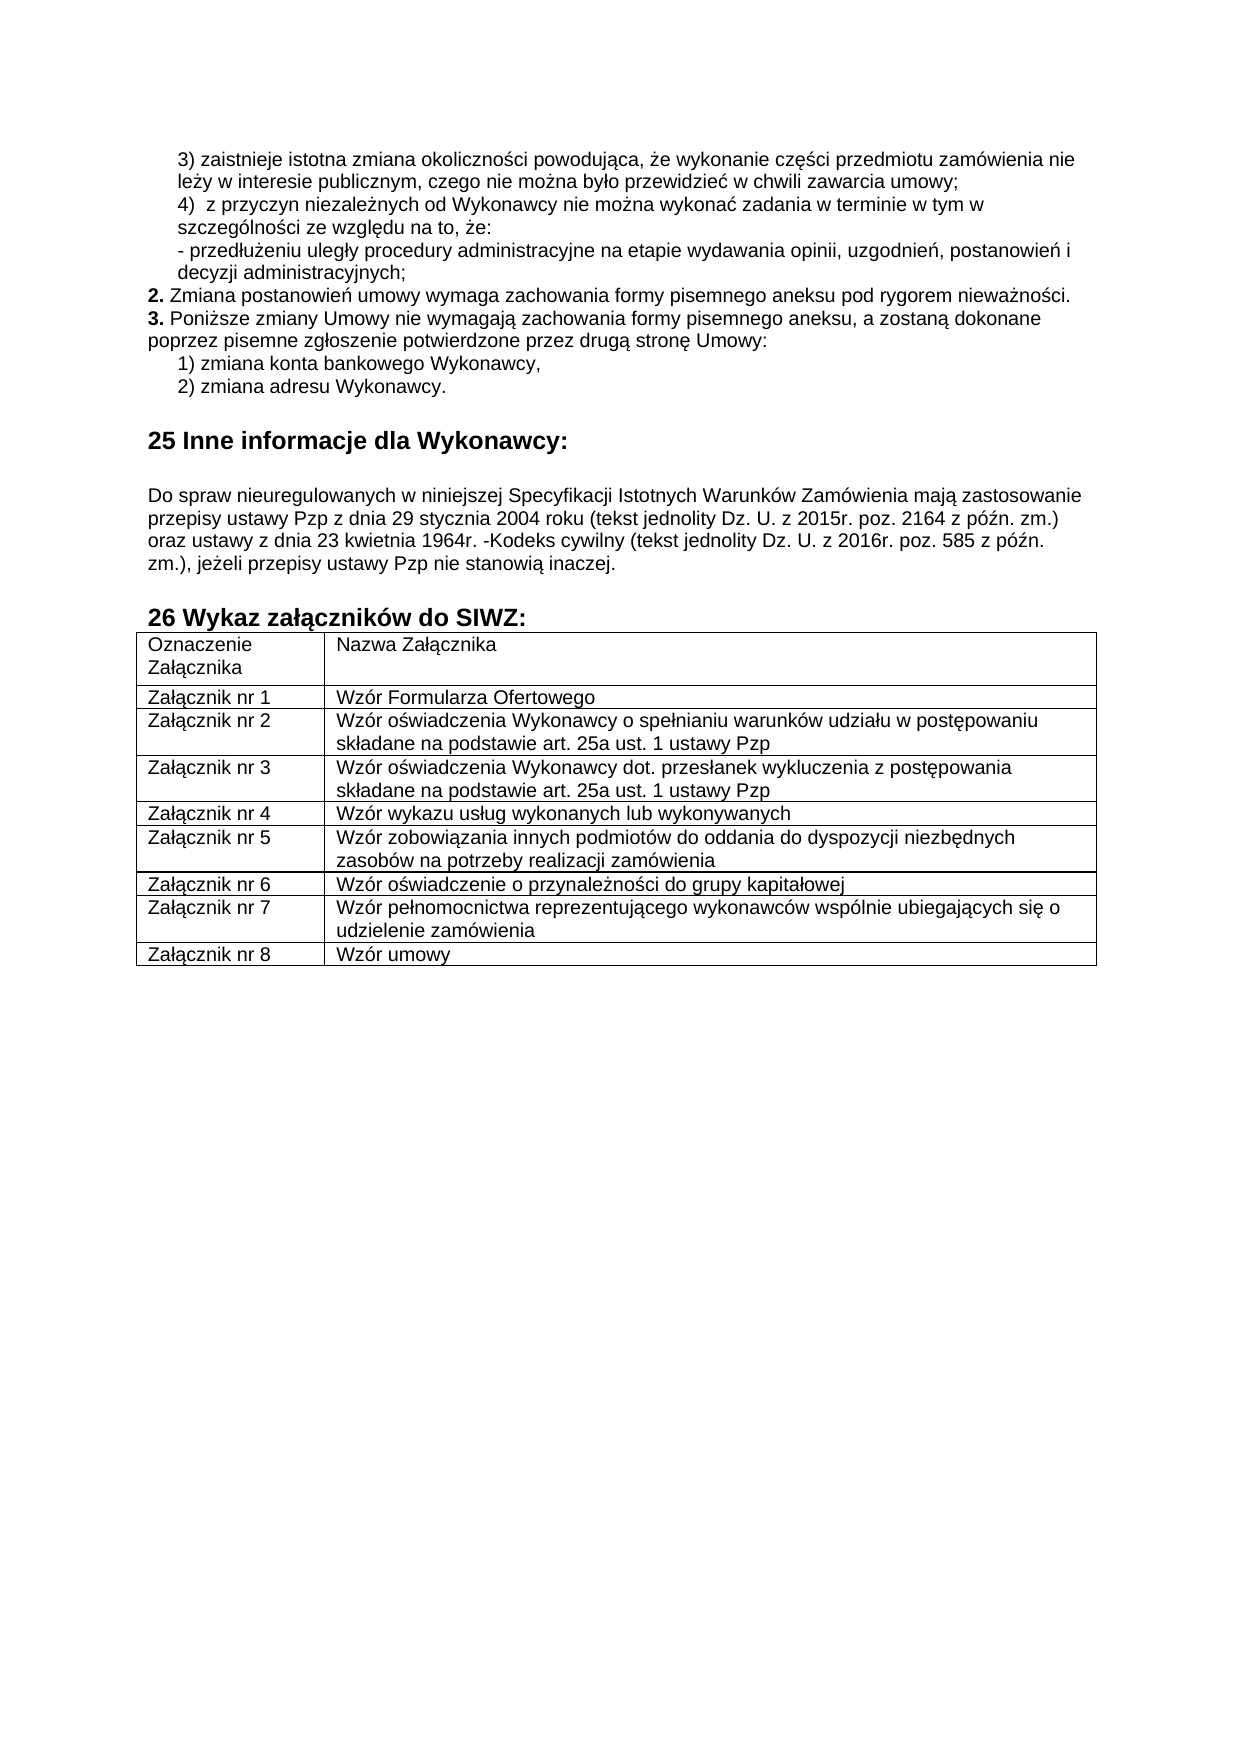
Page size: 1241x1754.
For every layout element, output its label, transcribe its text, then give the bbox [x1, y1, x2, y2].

text - przedłużeniu uległy procedury administracyjne na etapie wydawania opinii, uzgodnień, postanowień i decyzji administracyjnych; [177, 238, 1093, 284]
text 2) zmiana adresu Wykonawcy. [177, 375, 1093, 397]
table_cell Załącznik nr 1 [137, 686, 324, 708]
table_cell Wzór oświadczenia Wykonawcy o spełnianiu warunków udziału w postępowaniu składane na podstawie art. 25a ust. 1 ustawy Pzp [325, 709, 1096, 755]
text 3) zaistnieje istotna zmiana okoliczności powodująca, że wykonanie części przedmiotu zamówienia nie leży w interesie publicznym, czego nie można było przewidzieć w chwili zawarcia umowy; [177, 148, 1093, 193]
table_header Nazwa Załącznika [325, 633, 1096, 684]
text 4) z przyczyn niezależnych od Wykonawcy nie można wykonać zadania w terminie w tym w szczególności ze względu na to, że: [177, 193, 1093, 238]
table_cell Załącznik nr 7 [137, 896, 324, 942]
table_cell Wzór oświadczenie o przynależności do grupy kapitałowej [325, 873, 1096, 895]
table_cell Wzór umowy [325, 943, 1096, 965]
text Do spraw nieuregulowanych w niniejszej Specyfikacji Istotnych Warunków Zamówienia mają zastosowanie przepisy ustawy Pzp z dnia 29 stycznia 2004 roku (tekst jednolity Dz. U. z 2015r. poz. 2164 z późn. zm.) oraz ustawy z dnia 23 kwietnia 1964r. -Kodeks cywilny (tekst jednolity Dz. U. z 2016r. poz. 585 z późn. zm.), jeżeli przepisy ustawy Pzp nie stanowią inaczej. [148, 484, 1093, 574]
table_cell Wzór Formularza Ofertowego [325, 686, 1096, 708]
table_header Oznaczenie Załącznika [137, 633, 324, 684]
text 1) zmiana konta bankowego Wykonawcy, [177, 352, 1093, 375]
table_cell Załącznik nr 3 [137, 756, 324, 801]
table_cell Załącznik nr 8 [137, 943, 324, 965]
table_cell Wzór pełnomocnictwa reprezentującego wykonawców wspólnie ubiegających się o udzielenie zamówienia [325, 896, 1096, 942]
table_cell Wzór wykazu usług wykonanych lub wykonywanych [325, 802, 1096, 825]
table_cell Wzór zobowiązania innych podmiotów do oddania do dyspozycji niezbędnych zasobów na potrzeby realizacji zamówienia [325, 826, 1096, 871]
table_cell Załącznik nr 6 [137, 873, 324, 895]
text 26 Wykaz załączników do SIWZ: [148, 603, 1093, 632]
table_cell Załącznik nr 4 [137, 802, 324, 825]
text 25 Inne informacje dla Wykonawcy: [148, 426, 1093, 455]
table_cell Załącznik nr 5 [137, 826, 324, 871]
text 2. Zmiana postanowień umowy wymaga zachowania formy pisemnego aneksu pod rygorem nieważności. [148, 284, 1093, 307]
table_cell Załącznik nr 2 [137, 709, 324, 755]
text 3. Poniższe zmiany Umowy nie wymagają zachowania formy pisemnego aneksu, a zostaną dokonane poprzez pisemne zgłoszenie potwierdzone przez drugą stronę Umowy: [148, 307, 1093, 352]
table_cell Wzór oświadczenia Wykonawcy dot. przesłanek wykluczenia z postępowania składane na podstawie art. 25a ust. 1 ustawy Pzp [325, 756, 1096, 801]
